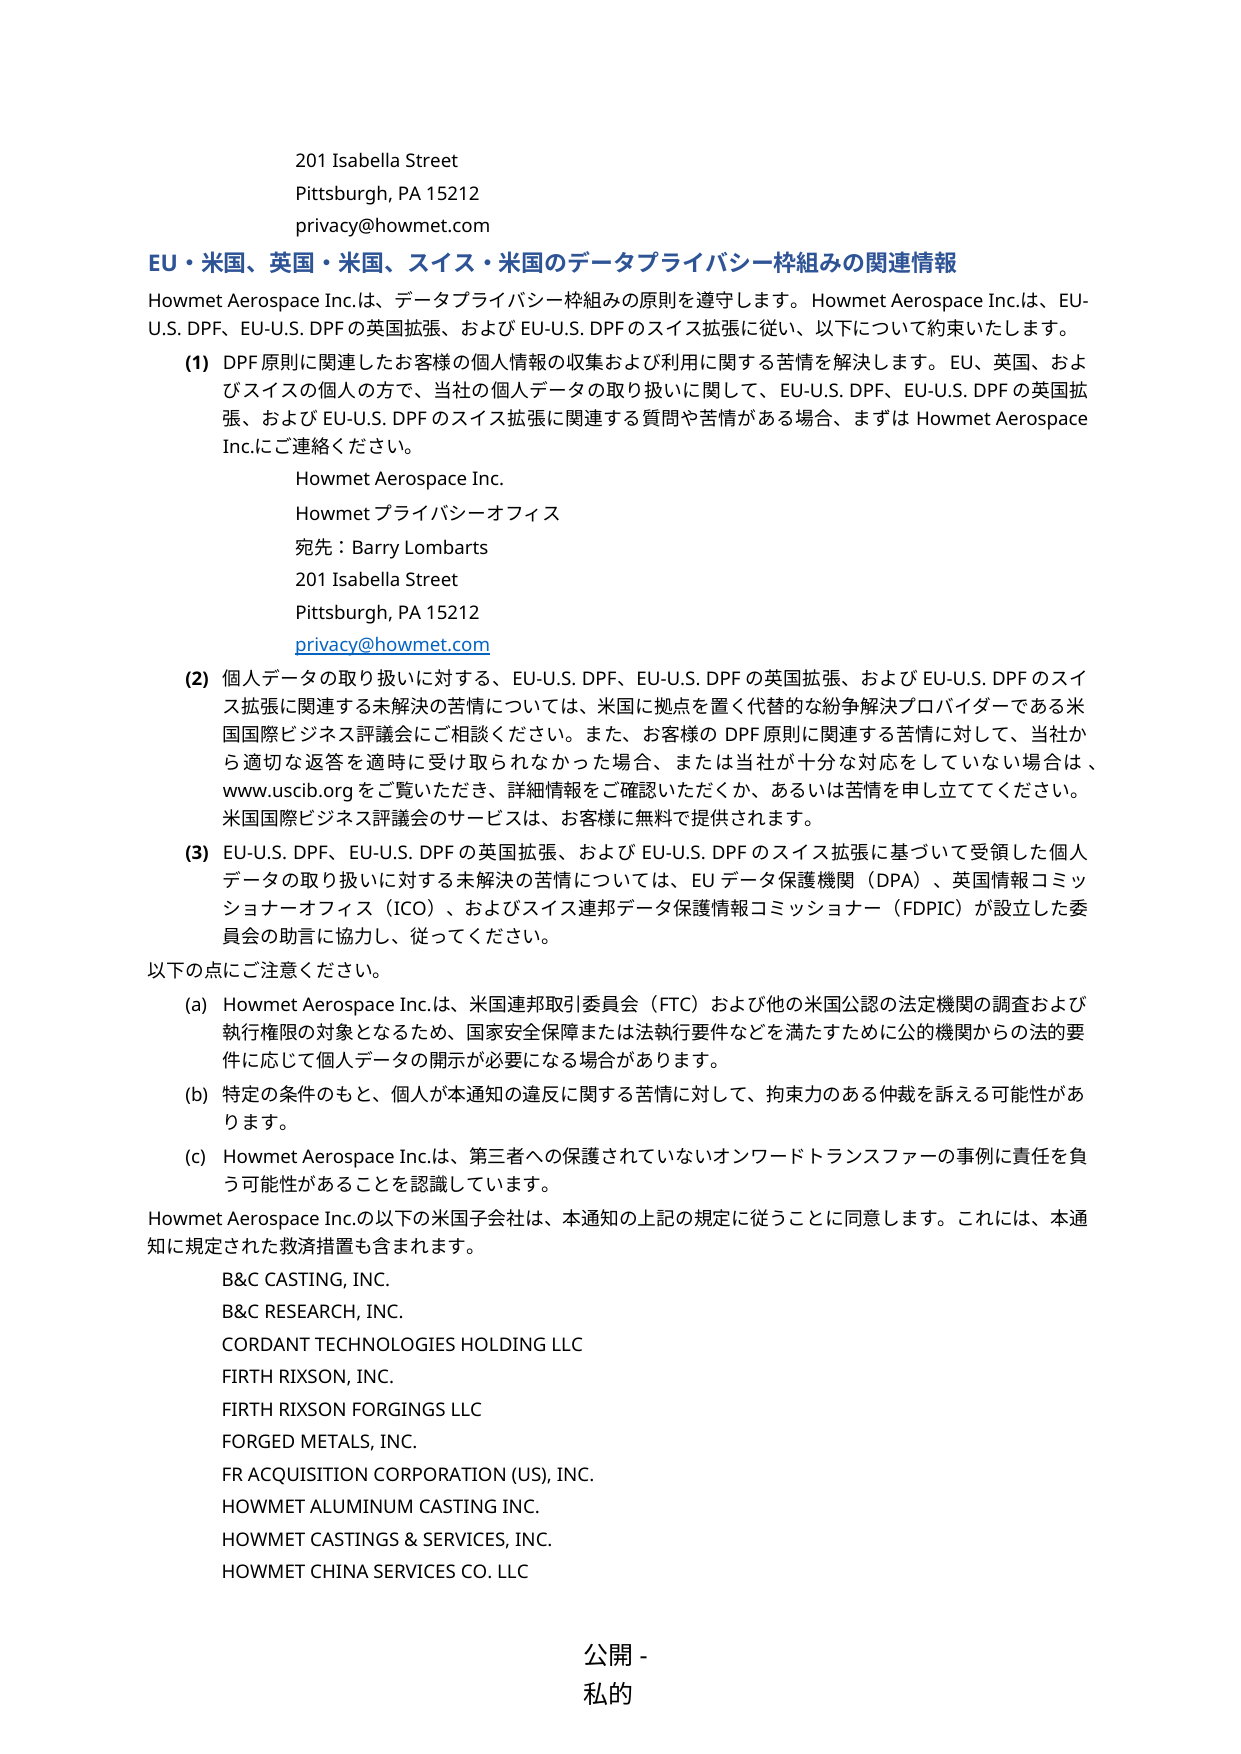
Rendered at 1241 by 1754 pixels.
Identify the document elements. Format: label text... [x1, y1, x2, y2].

list Howmet Aerospace Inc.は、第三者への保護されていないオンワードトランスファーの事例に責任を負う可能性があることを認識しています。 [185, 1142, 1088, 1197]
text Howmet Aerospace Inc.は、データプライバシー枠組みの原則を遵守します。Howmet Aerospace Inc.は、EU-U.S. DPF、EU-U.S. DPFの英国拡張、およびEU-U.S. DPFのスイス拡張に従い、以下について約束いたします。 [148, 286, 1088, 341]
text FIRTH RIXSON, INC. [221, 1363, 1088, 1389]
list 特定の条件のもと、個人が本通知の違反に関する苦情に対して、拘束力のある仲裁を訴える可能性があります。 [185, 1080, 1088, 1135]
text privacy@howmet.com [295, 213, 1088, 238]
text 201 Isabella Street [295, 566, 1088, 592]
text Pittsburgh, PA 15212 [295, 180, 1088, 206]
text HOWMET CHINA SERVICES CO. LLC [221, 1558, 1088, 1584]
list DPF原則に関連したお客様の個人情報の収集および利用に関する苦情を解決します。EU、英国、およびスイスの個人の方で、当社の個人データの取り扱いに関して、EU-U.S. DPF、EU-U.S. DPFの英国拡張、およびEU-U.S. DPFのスイス拡張に関連する質問や苦情がある場合、まずはHowmet Aerospace Inc.にご連絡ください。 [185, 348, 1088, 459]
list Howmet Aerospace Inc.は、米国連邦取引委員会（FTC）および他の米国公認の法定機関の調査および執行権限の対象となるため、国家安全保障または法執行要件などを満たすために公的機関からの法的要件に応じて個人データの開示が必要になる場合があります。 [185, 990, 1088, 1073]
text 201 Isabella Street [295, 148, 1088, 173]
text Howmet Aerospace Inc. [295, 466, 1088, 491]
text EU・米国、英国・米国、スイス・米国のデータプライバシー枠組みの関連情報 [148, 245, 1093, 278]
text FORGED METALS, INC. [221, 1428, 1088, 1454]
text HOWMET CASTINGS & SERVICES, INC. [221, 1526, 1088, 1552]
text 宛先：Barry Lombarts [295, 532, 1088, 559]
text CORDANT TECHNOLOGIES HOLDING LLC [221, 1331, 1088, 1357]
list 個人データの取り扱いに対する、EU-U.S. DPF、EU-U.S. DPFの英国拡張、およびEU-U.S. DPFのスイス拡張に関連する未解決の苦情については、米国に拠点を置く代替的な紛争解決プロバイダーである米国国際ビジネス評議会にご相談ください。また、お客様のDPF原則に関連する苦情に対して、当社から適切な返答を適時に受け取られなかった場合、または当社が十分な対応をしていない場合は、www.uscib.orgをご覧いただき、詳細情報をご確認いただくか、あるいは苦情を申し立ててください。米国国際ビジネス評議会のサービスは、お客様に無料で提供されます。 [185, 664, 1088, 831]
text Howmet Aerospace Inc.の以下の米国子会社は、本通知の上記の規定に従うことに同意します。これには、本通知に規定された救済措置も含まれます。 [148, 1204, 1088, 1259]
text B&C RESEARCH, INC. [221, 1298, 1088, 1324]
text 以下の点にご注意ください。 [148, 956, 1088, 983]
text FIRTH RIXSON FORGINGS LLC [221, 1396, 1088, 1422]
text B&C CASTING, INC. [221, 1266, 1088, 1292]
text Pittsburgh, PA 15212 [295, 599, 1088, 624]
text HOWMET ALUMINUM CASTING INC. [221, 1493, 1088, 1519]
text FR ACQUISITION CORPORATION (US), INC. [221, 1461, 1088, 1487]
text Howmetプライバシーオフィス [295, 498, 1088, 525]
text privacy@howmet.com [295, 631, 1088, 657]
list EU-U.S. DPF、EU-U.S. DPFの英国拡張、およびEU-U.S. DPFのスイス拡張に基づいて受領した個人データの取り扱いに対する未解決の苦情については、EUデータ保護機関（DPA）、英国情報コミッショナーオフィス（ICO）、およびスイス連邦データ保護情報コミッショナー（FDPIC）が設立した委員会の助言に協力し、従ってください。 [185, 838, 1088, 949]
